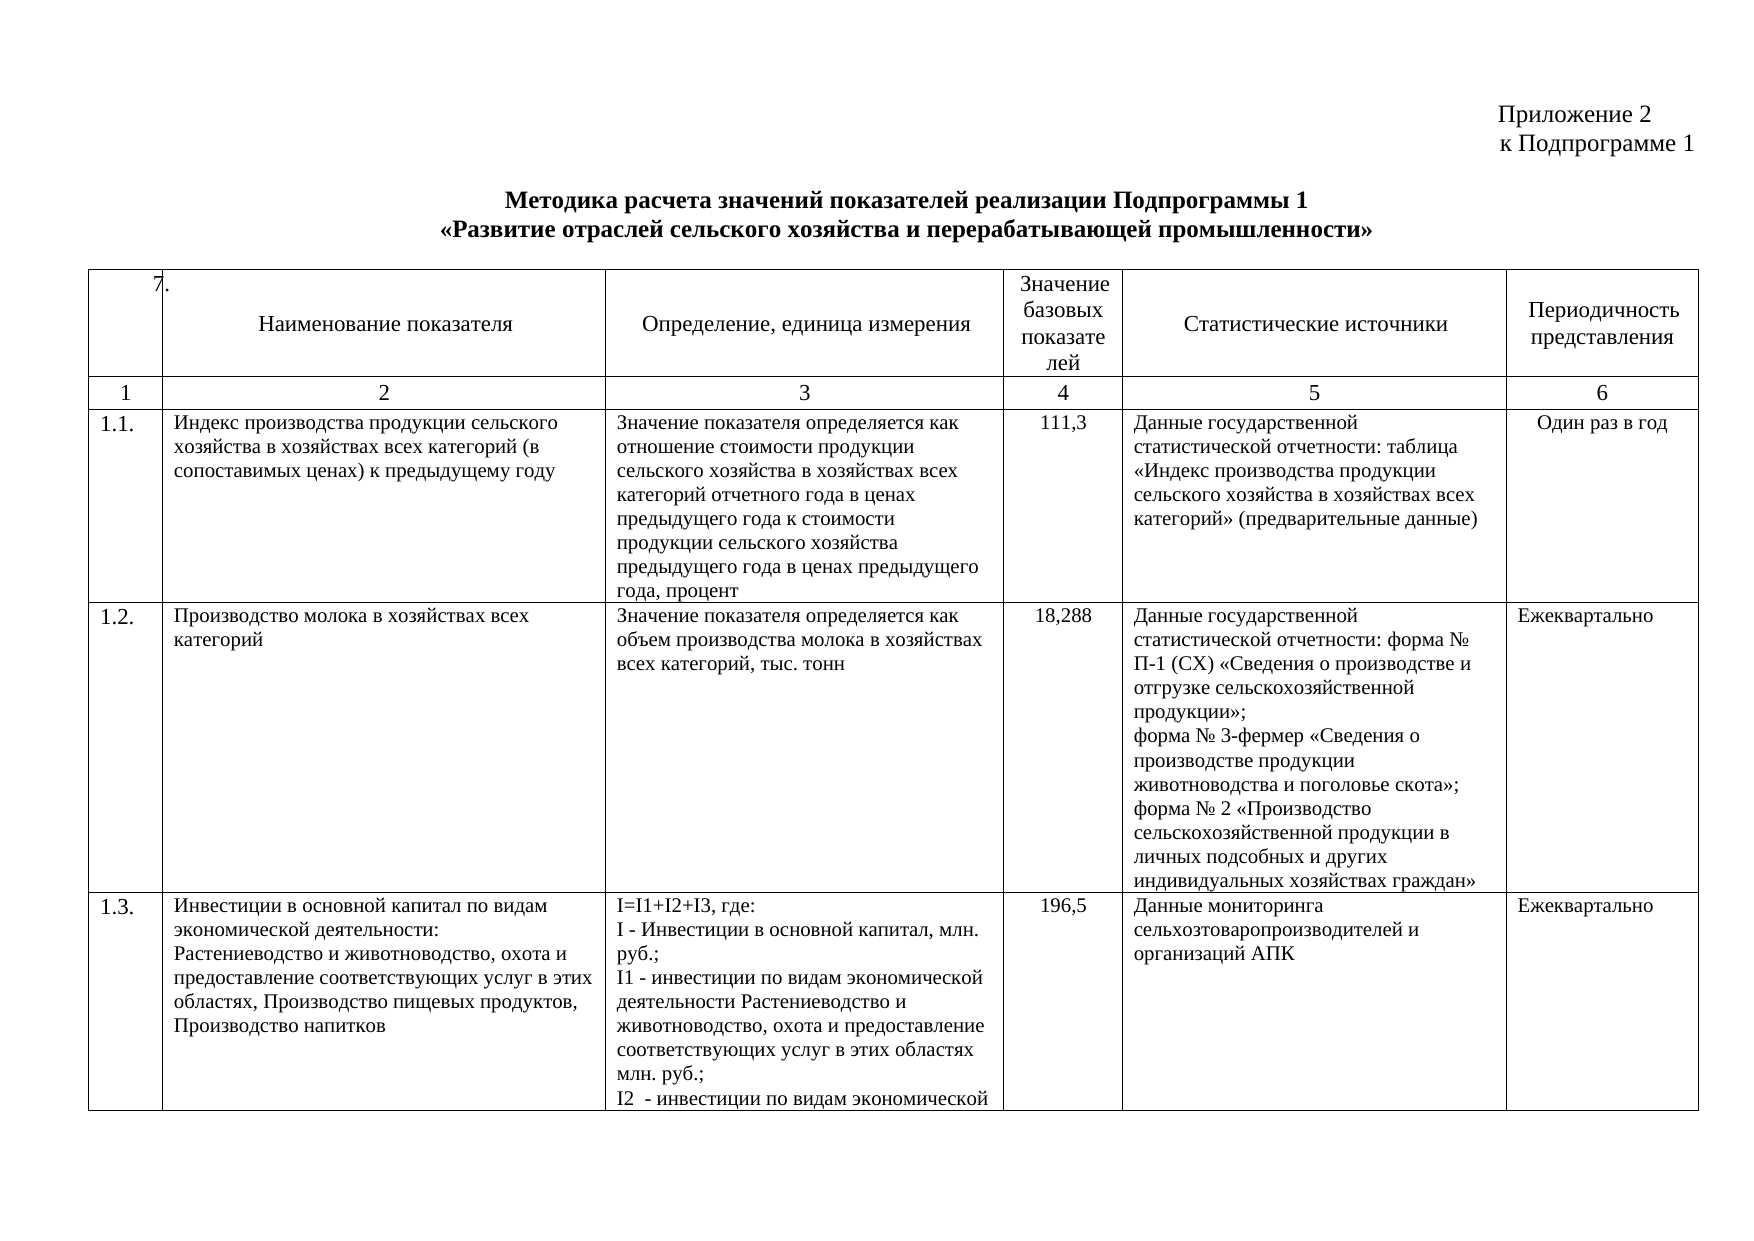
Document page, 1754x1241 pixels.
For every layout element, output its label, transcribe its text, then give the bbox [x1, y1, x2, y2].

table_cell Ежеквартально [1507, 893, 1698, 1109]
table_cell Один раз в год [1507, 410, 1698, 602]
table_cell Производство молока в хозяйствах всех категорий [163, 603, 605, 892]
table_cell Данные государственной статистической отчетности: форма № П-1 (СХ) «Сведения о производстве и отгрузке сельскохозяйственной продукции»; форма № 3-фермер «Сведения о производстве продукции животноводства и поголовье скота»; форма № 2 «Производство сельскохозяйственной продукции в личных подсобных и других индивидуальных хозяйствах граждан» [1123, 603, 1506, 892]
table_cell 3 [606, 377, 1003, 408]
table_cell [606, 893, 1003, 1109]
table_header Статистические источники [1123, 270, 1506, 376]
text Приложение 2 [118, 99, 1695, 128]
table_header Определение, единица измерения [606, 270, 1003, 376]
table_cell Значение показателя определяется как отношение стоимости продукции сельского хозяйства в хозяйствах всех категорий отчетного года в ценах предыдущего года к стоимости продукции сельского хозяйства предыдущего года в ценах предыдущего года, процент [606, 410, 1003, 602]
text к Подпрограмме 1 [118, 128, 1695, 157]
table_cell 4 [1004, 377, 1122, 408]
table_cell 1 [89, 377, 162, 408]
table_cell 5 [1123, 377, 1506, 408]
table_header Значение базовых показателей [1004, 270, 1122, 376]
table_cell Данные государственной статистической отчетности: таблица «Индекс производства продукции сельского хозяйства в хозяйствах всех категорий» (предварительные данные) [1123, 410, 1506, 602]
table_header Наименование показателя [163, 270, 605, 376]
table_cell 18,288 [1004, 603, 1122, 892]
table_cell 111,3 [1004, 410, 1122, 602]
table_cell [1123, 893, 1506, 1109]
table_cell 6 [1507, 377, 1698, 408]
table_cell 1.2. [89, 603, 162, 892]
table_header № п/п [89, 270, 162, 376]
text Методика расчета значений показателей реализации Подпрограммы 1 [118, 185, 1695, 214]
table_header Периодичность представления [1507, 270, 1698, 376]
table_cell Индекс производства продукции сельского хозяйства в хозяйствах всех категорий (в сопоставимых ценах) к предыдущему году [163, 410, 605, 602]
table_cell Ежеквартально [1507, 603, 1698, 892]
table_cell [163, 893, 605, 1109]
table_cell 1.1. [89, 410, 162, 602]
table_cell Значение показателя определяется как объем производства молока в хозяйствах всех категорий, тыс. тонн [606, 603, 1003, 892]
table_cell 196,5 [1004, 893, 1122, 1109]
table_cell 1.3. [89, 893, 162, 1109]
table_cell 2 [163, 377, 605, 408]
text «Развитие отраслей сельского хозяйства и перерабатывающей промышленности» [118, 214, 1695, 243]
